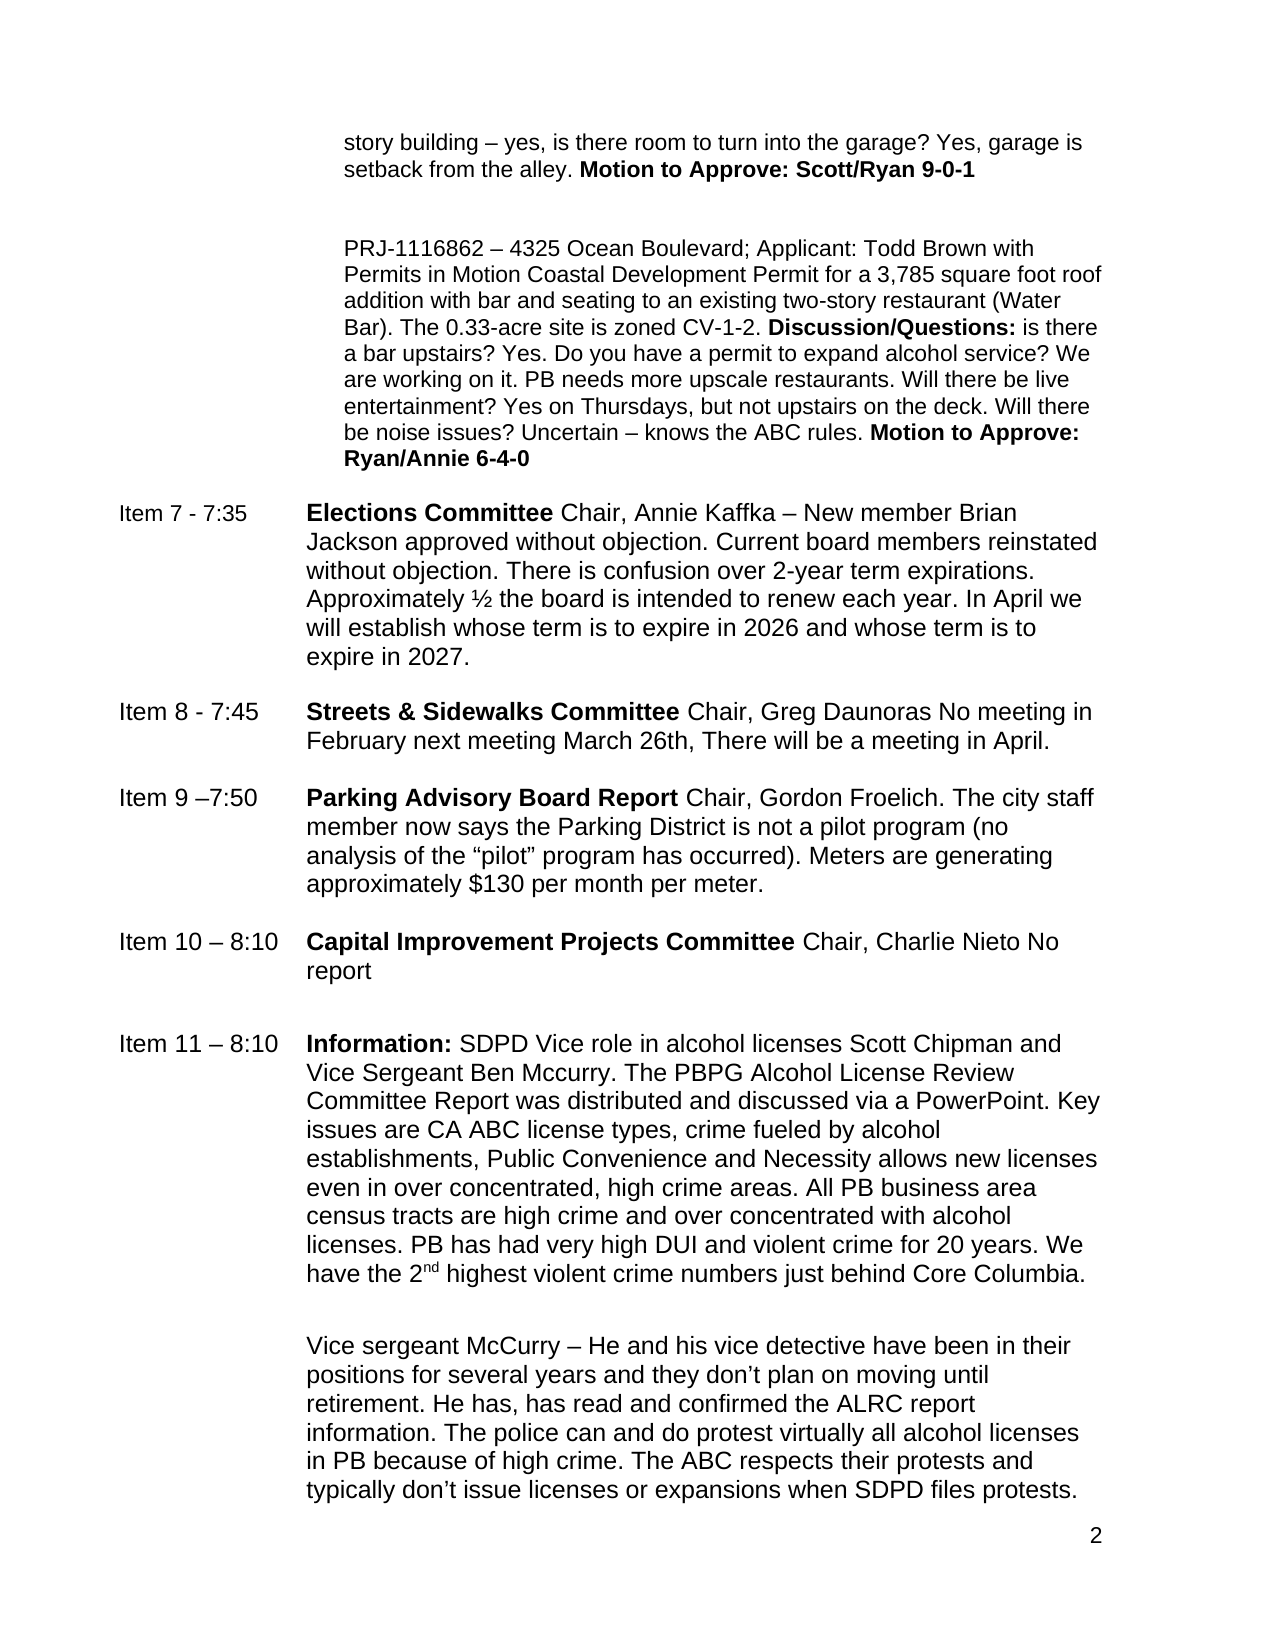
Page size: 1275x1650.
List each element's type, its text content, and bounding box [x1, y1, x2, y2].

text Item 7 - 7:35 Elections Committee Chair, Annie Kaffka – New member Brian Jackson approved without objection. Current board members reinstated without objection. There is confusion over 2-year term expirations. Approximately ½ the board is intended to renew each year. In April we will establish whose term is to expire in 2026 and whose term is to expire in 2027. [119, 498, 1102, 671]
text Item 9 –7:50 Parking Advisory Board Report Chair, Gordon Froelich. The city staff member now says the Parking District is not a pilot program (no analysis of the “pilot” program has occurred). Meters are generating approximately $130 per month per meter. [119, 784, 1102, 899]
text Item 10 – 8:10 Capital Improvement Projects Committee Chair, Charlie Nieto No report [119, 928, 1102, 985]
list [313, 129, 1102, 182]
list PRJ-1116862 – 4325 Ocean Boulevard; Applicant: Todd Brown with Permits in Motion Coastal Development Permit for a 3,785 square foot roof addition with bar and seating to an existing two-story restaurant (Water Bar). The 0.33-acre site is zoned CV-1-2. Discussion/Questions: is there a bar upstairs? Yes. Do you have a permit to expand alcohol service? We are working on it. PB needs more upscale restaurants. Will there be live entertainment? Yes on Thursdays, but not upstairs on the deck. Will there be noise issues? Uncertain – knows the ABC rules. Motion to Approve: Ryan/Annie 6-4-0 [344, 234, 1102, 472]
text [306, 1331, 1102, 1504]
text Item 8 - 7:45 Streets & Sidewalks Committee Chair, Greg Daunoras No meeting in February next meeting March 26th, There will be a meeting in April. [119, 697, 1102, 754]
text Item 11 – 8:10 Information: SDPD Vice role in alcohol licenses Scott Chipman and Vice Sergeant Ben Mccurry. The PBPG Alcohol License Review Committee Report was distributed and discussed via a PowerPoint. Key issues are CA ABC license types, crime fueled by alcohol establishments, Public Convenience and Necessity allows new licenses even in over concentrated, high crime areas. All PB business area census tracts are high crime and over concentrated with alcohol licenses. PB has had very high DUI and violent crime for 20 years. We have the 2nd highest violent crime numbers just behind Core Columbia. [119, 1029, 1102, 1287]
